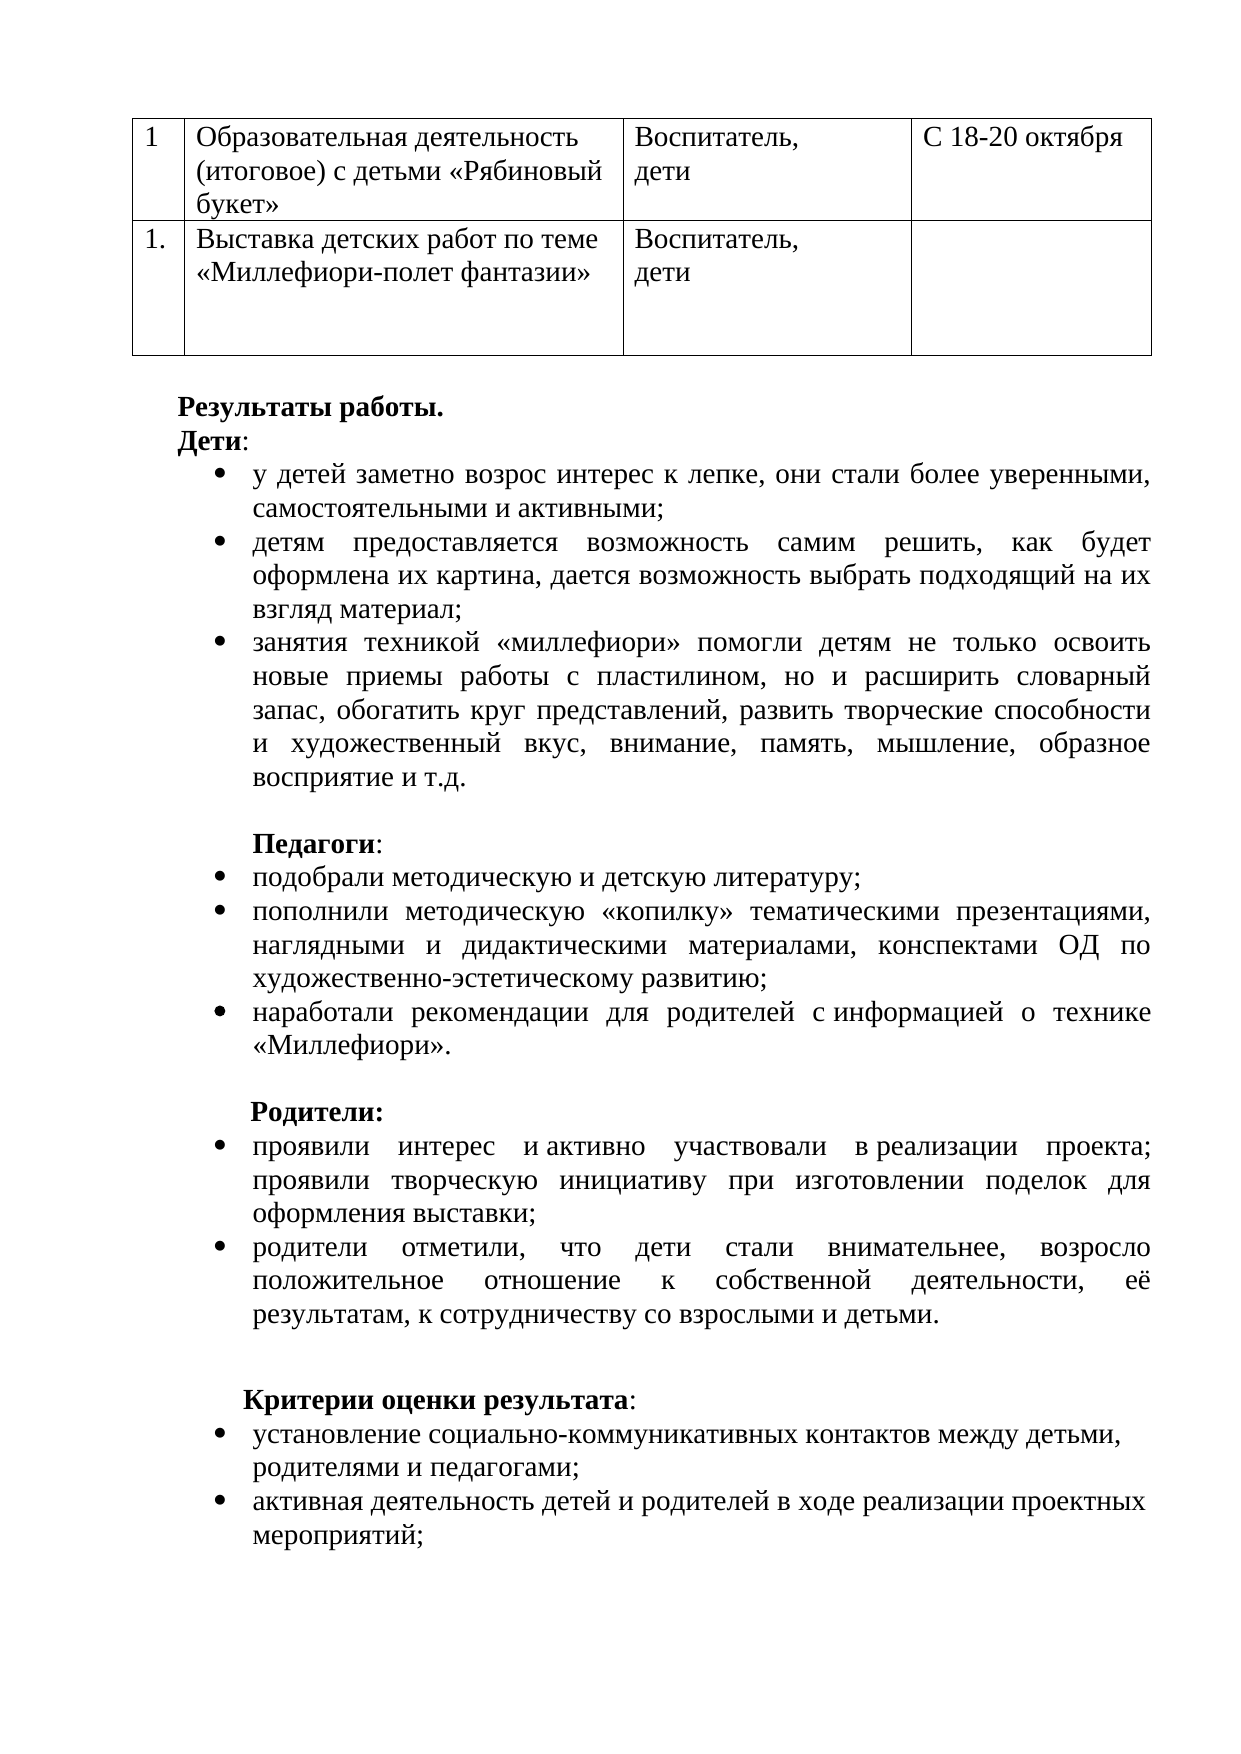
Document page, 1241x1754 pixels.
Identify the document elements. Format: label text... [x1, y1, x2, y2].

table_cell [912, 221, 1151, 355]
text Педагоги: [252, 826, 1152, 859]
table_cell Воспитатель, дети [624, 221, 911, 355]
table_cell 1. [133, 221, 184, 355]
list подобрали методическую и детскую литературу; [215, 859, 1152, 893]
table_cell Образовательная деятельность (итоговое) с детьми «Рябиновый букет» [185, 119, 623, 220]
list у детей заметно возрос интерес к лепке, они стали более уверенными, самостоятельными и активными; [215, 457, 1152, 524]
list занятия техникой «миллефиори» помогли детям не только освоить новые приемы работы с пластилином, но и расширить словарный запас, обогатить круг представлений, развить творческие способности и художественный вкус, внимание, память, мышление, образное восприятие и т.д. [215, 624, 1152, 792]
table_cell Выставка детских работ по теме «Миллефиори-полет фантазии» [185, 221, 623, 355]
text Дети: [177, 423, 1152, 457]
list активная деятельность детей и родителей в ходе реализации проектных мероприятий; [215, 1483, 1152, 1550]
text Критерии оценки результата: [177, 1382, 1152, 1416]
table_cell С 18-20 октября [912, 119, 1151, 220]
table_cell Воспитатель, дети [624, 119, 911, 220]
table_cell 1 [133, 119, 184, 220]
list пополнили методическую «копилку» тематическими презентациями, наглядными и дидактическими материалами, конспектами ОД по художественно-эстетическому развитию; [215, 893, 1152, 994]
text Родители: [177, 1094, 1152, 1128]
list проявили интерес и активно участвовали в реализации проекта; проявили творческую инициативу при изготовлении поделок для оформления выставки; [215, 1128, 1152, 1229]
list родители отметили, что дети стали внимательнее, возросло положительное отношение к собственной деятельности, её результатам, к сотрудничеству со взрослыми и детьми. [215, 1229, 1152, 1329]
list установление социально-коммуникативных контактов между детьми, родителями и педагогами; [215, 1416, 1152, 1483]
text Результаты работы. [177, 389, 1152, 423]
list детям предоставляется возможность самим решить, как будет оформлена их картина, дается возможность выбрать подходящий на их взгляд материал; [215, 524, 1152, 624]
list наработали рекомендации для родителей с информацией о технике «Миллефиори». [215, 994, 1152, 1061]
